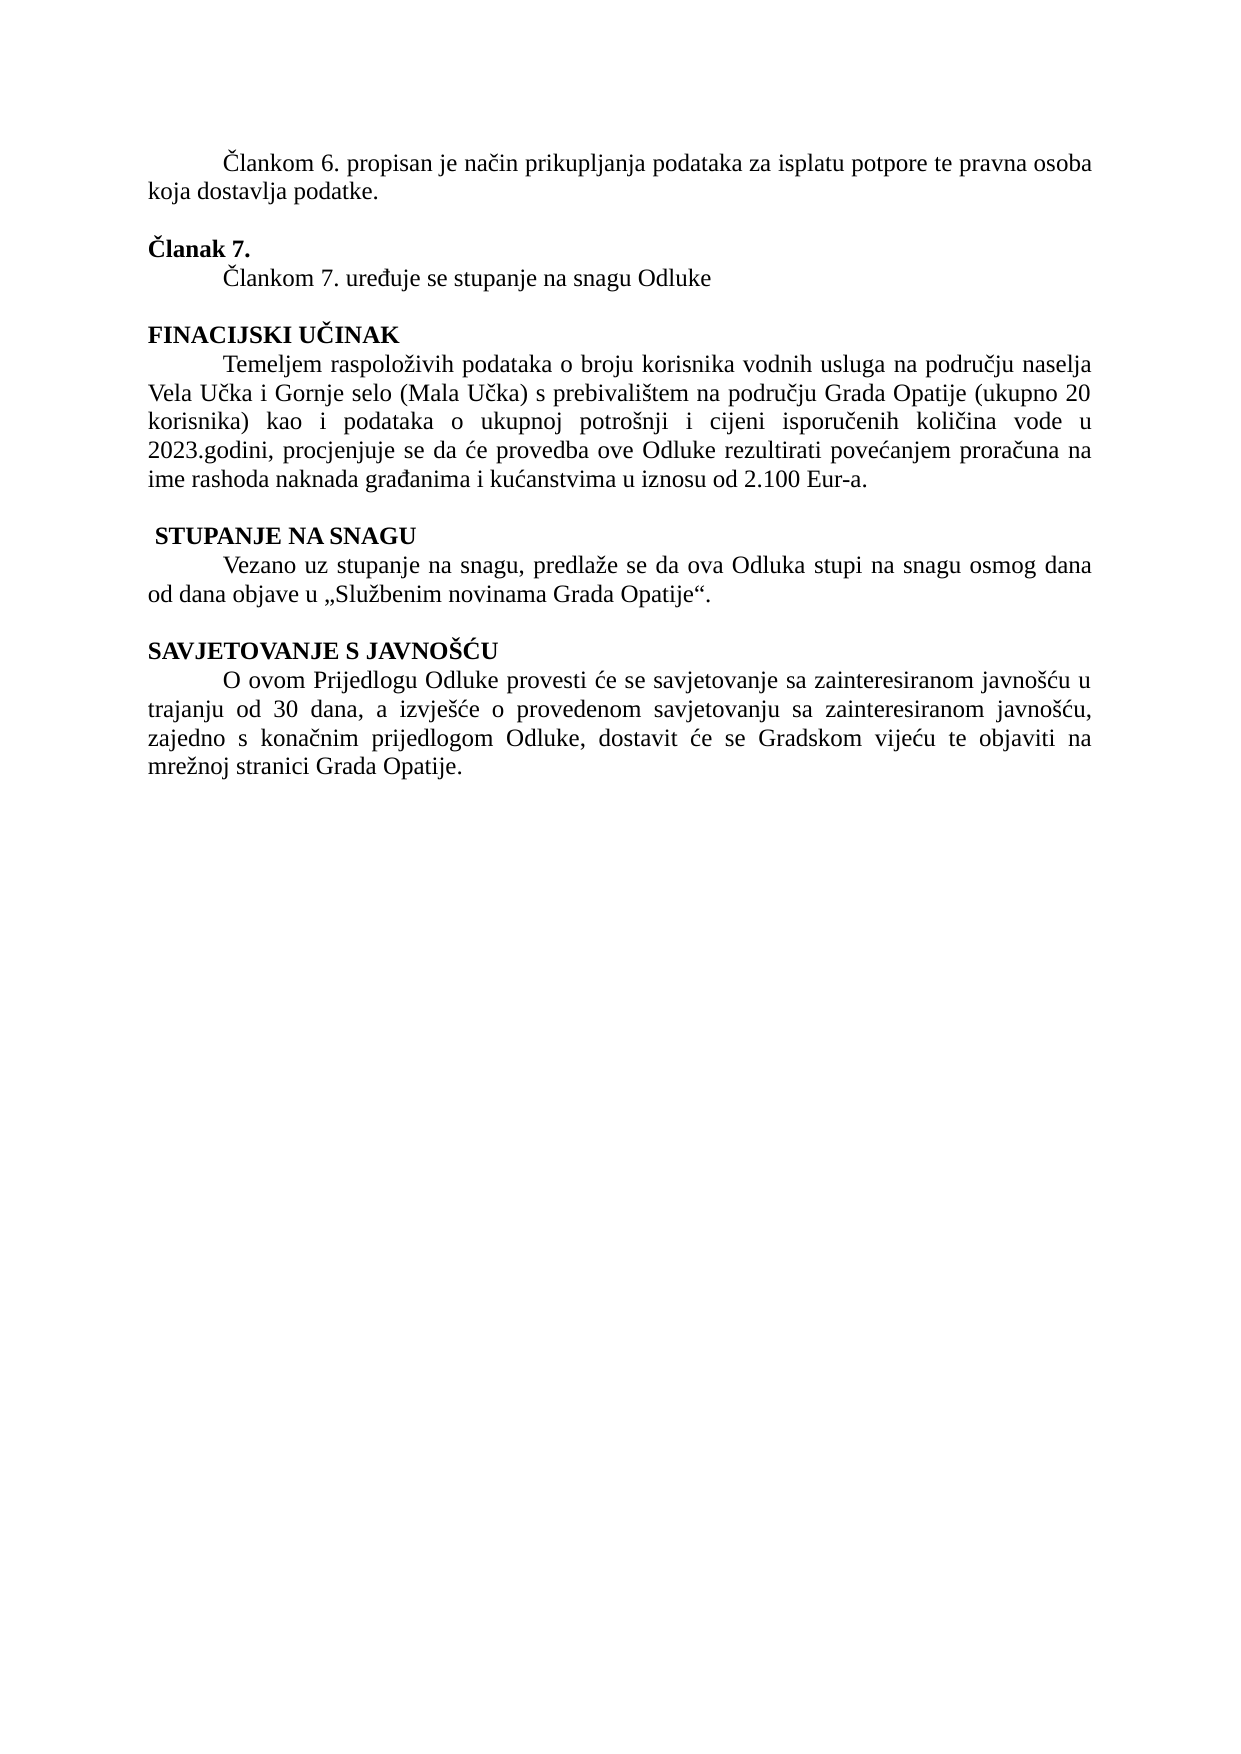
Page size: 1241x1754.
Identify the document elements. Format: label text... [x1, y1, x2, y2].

text FINACIJSKI UČINAK [148, 320, 1092, 349]
text Člankom 7. uređuje se stupanje na snagu Odluke [148, 263, 1092, 291]
text SAVJETOVANJE S JAVNOŠĆU [148, 636, 1092, 665]
text O ovom Prijedlogu Odluke provesti će se savjetovanje sa zainteresiranom javnošću u trajanju od 30 dana, a izvješće o provedenom savjetovanju sa zainteresiranom javnošću, zajedno s konačnim prijedlogom Odluke, dostavit će se Gradskom vijeću te objaviti na mrežnoj stranici Grada Opatije. [148, 665, 1092, 780]
text STUPANJE NA SNAGU [148, 521, 1092, 550]
text Članak 7. [148, 234, 1092, 263]
text Člankom 6. propisan je način prikupljanja podataka za isplatu potpore te pravna osoba koja dostavlja podatke. [148, 148, 1092, 205]
text Vezano uz stupanje na snagu, predlaže se da ova Odluka stupi na snagu osmog dana od dana objave u „Službenim novinama Grada Opatije“. [148, 550, 1092, 608]
text Temeljem raspoloživih podataka o broju korisnika vodnih usluga na području naselja Vela Učka i Gornje selo (Mala Učka) s prebivalištem na području Grada Opatije (ukupno 20 korisnika) kao i podataka o ukupnoj potrošnji i cijeni isporučenih količina vode u 2023.godini, procjenjuje se da će provedba ove Odluke rezultirati povećanjem proračuna na ime rashoda naknada građanima i kućanstvima u iznosu od 2.100 Eur-a. [148, 349, 1092, 493]
